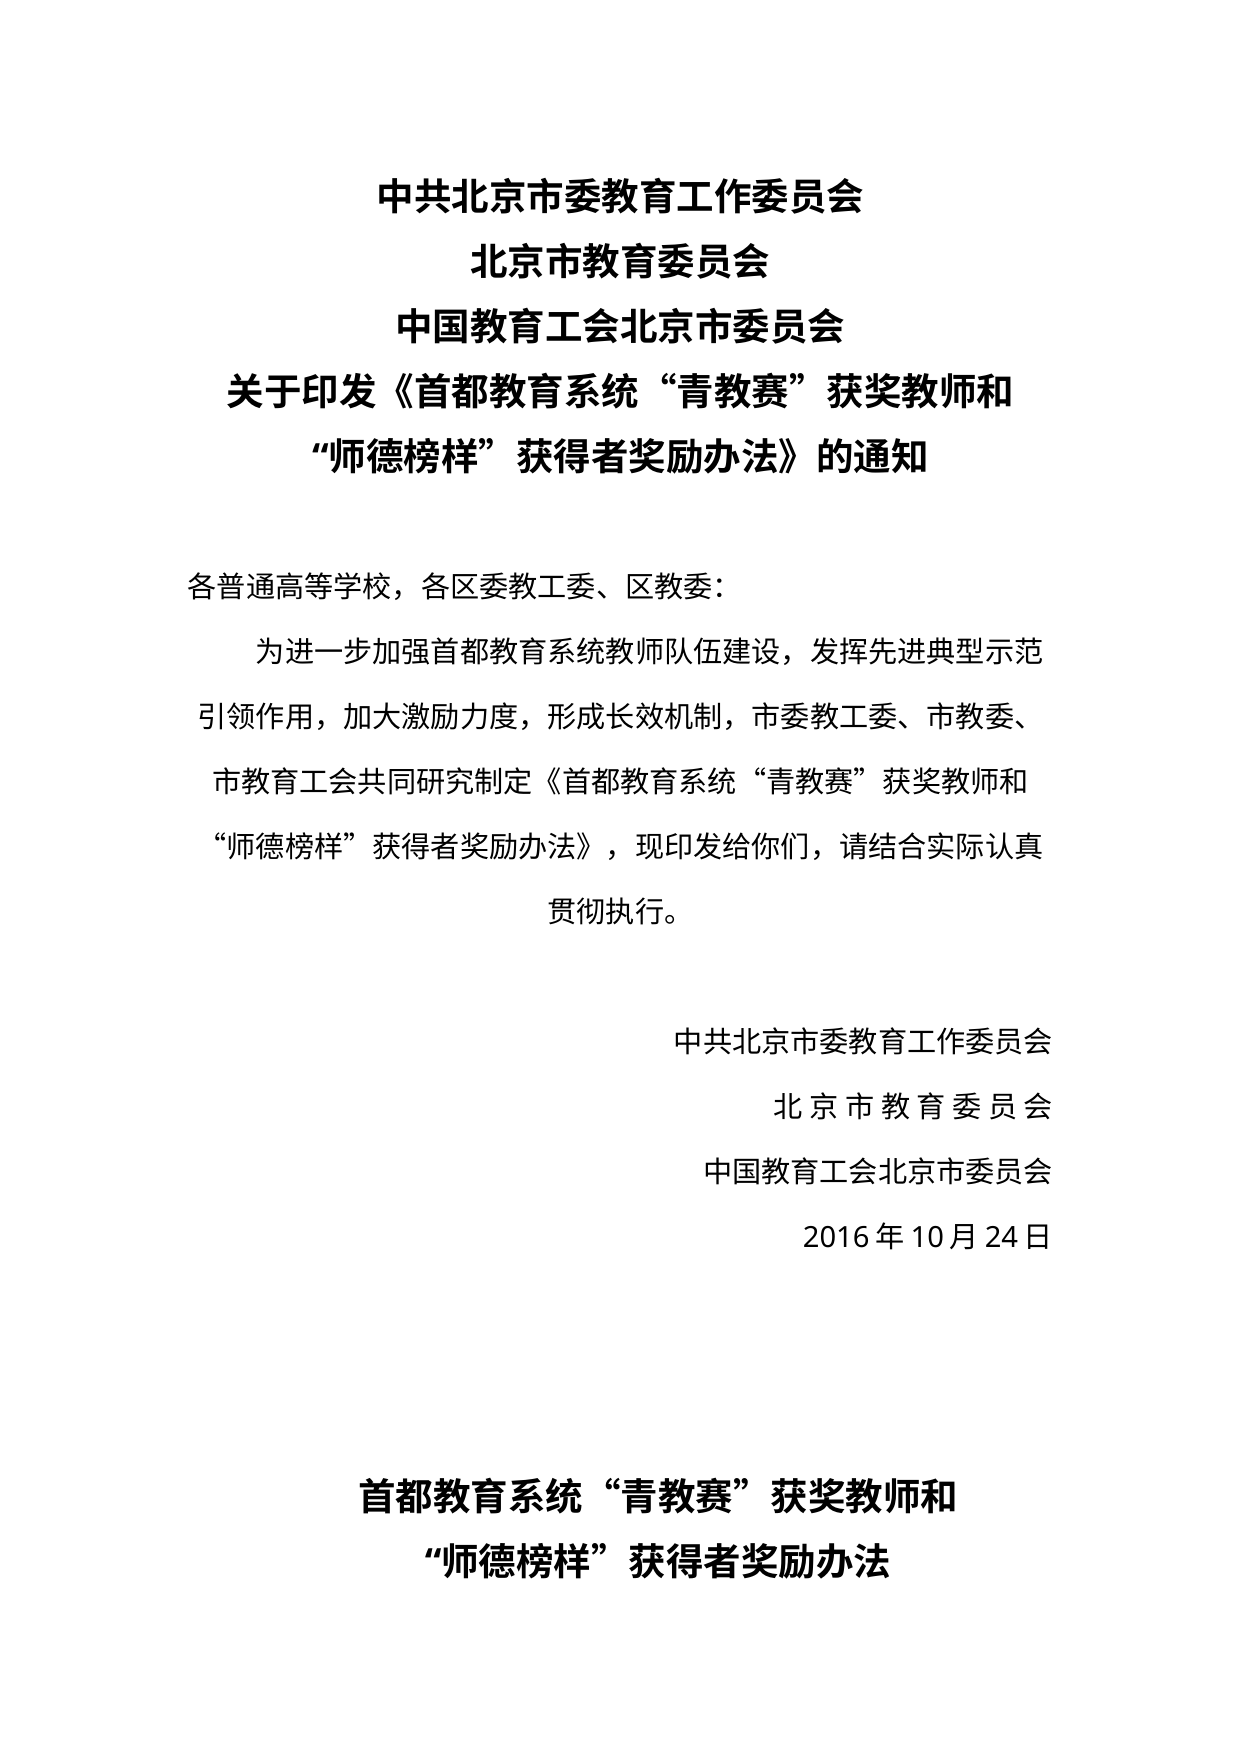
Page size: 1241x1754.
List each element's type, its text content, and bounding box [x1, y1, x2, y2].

text 北京市教育委员会 [187, 227, 1053, 292]
text 2016年10月24日 [187, 1202, 1053, 1267]
text “师德榜样”获得者奖励办法 [187, 1527, 1053, 1592]
text “师德榜样”获得者奖励办法》的通知 [187, 422, 1053, 487]
text 关于印发《首都教育系统“青教赛”获奖教师和 [187, 357, 1053, 422]
text 中共北京市委教育工作委员会 [187, 1007, 1053, 1072]
text 各普通高等学校，各区委教工委、区教委： [187, 552, 1053, 617]
text 北 京 市 教 育 委 员 会 [187, 1072, 1053, 1137]
text 中国教育工会北京市委员会 [187, 1137, 1053, 1202]
text 中共北京市委教育工作委员会 [187, 162, 1053, 227]
text 为进一步加强首都教育系统教师队伍建设，发挥先进典型示范引领作用，加大激励力度，形成长效机制，市委教工委、市教委、市教育工会共同研究制定《首都教育系统“青教赛”获奖教师和“师德榜样”获得者奖励办法》，现印发给你们，请结合实际认真贯彻执行。 [187, 617, 1053, 942]
text 首都教育系统“青教赛”获奖教师和 [187, 1462, 1053, 1527]
text 中国教育工会北京市委员会 [187, 292, 1053, 357]
